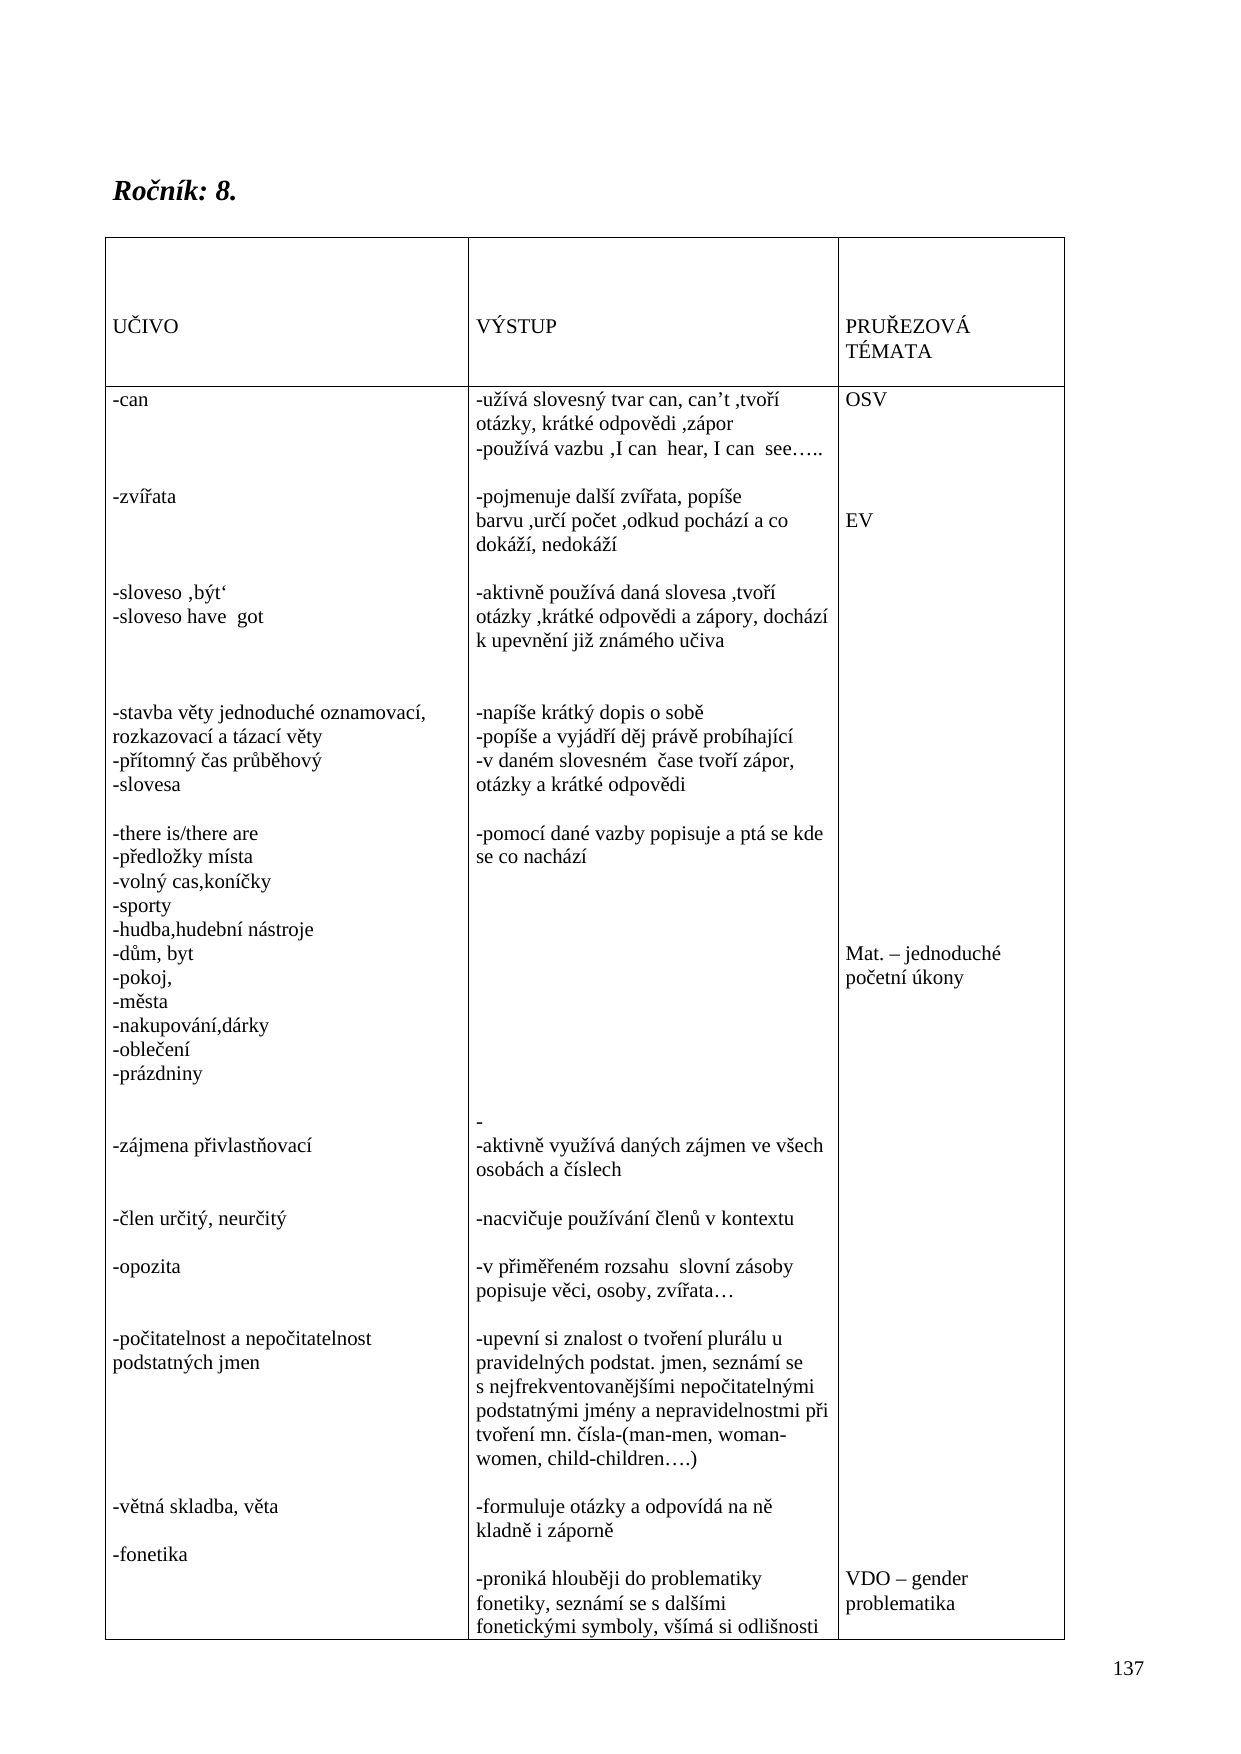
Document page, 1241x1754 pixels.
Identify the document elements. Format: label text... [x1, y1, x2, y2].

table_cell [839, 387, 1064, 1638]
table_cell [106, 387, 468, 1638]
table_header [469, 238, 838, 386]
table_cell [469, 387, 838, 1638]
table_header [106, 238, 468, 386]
subtitle Ročník: 8. [112, 173, 1144, 206]
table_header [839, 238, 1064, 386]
